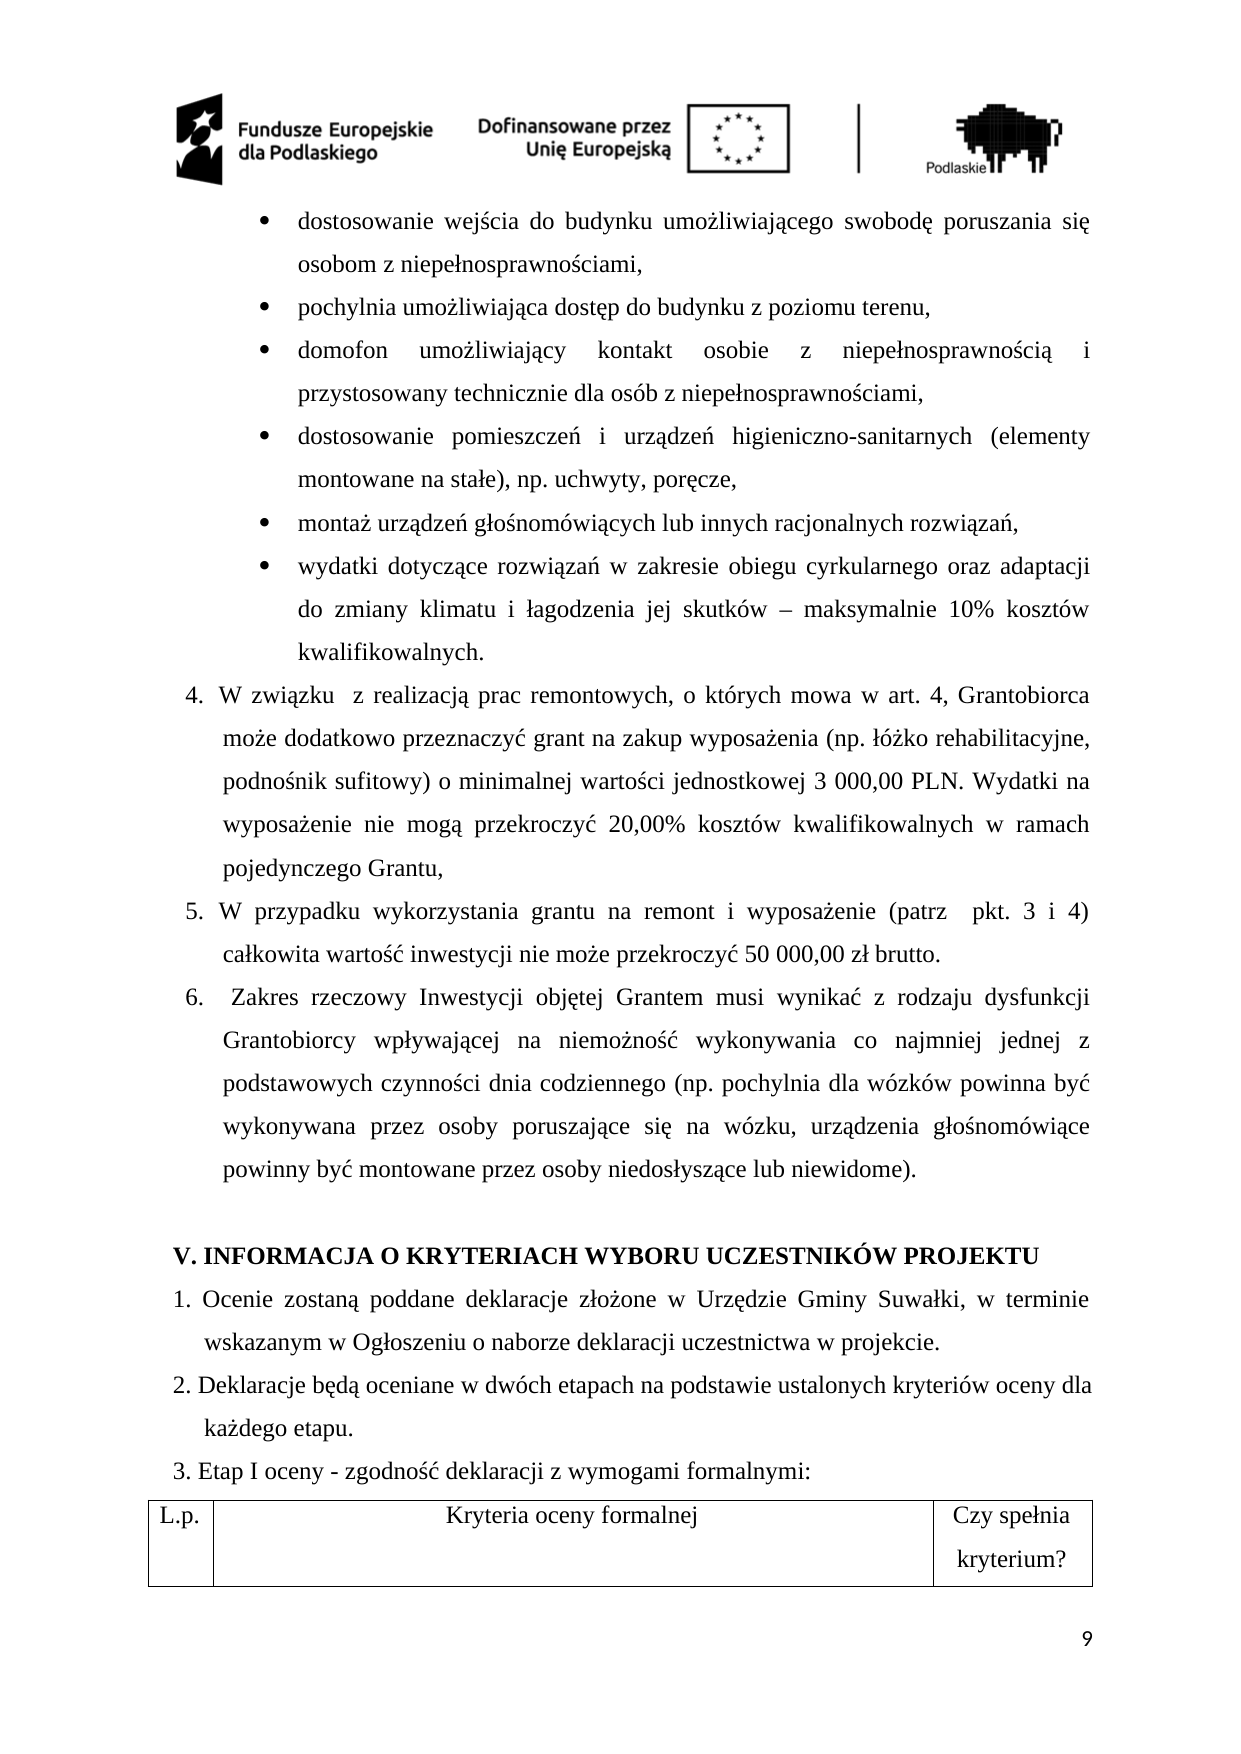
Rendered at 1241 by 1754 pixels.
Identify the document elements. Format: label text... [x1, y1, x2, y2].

list Zakres rzeczowy Inwestycji objętej Grantem musi wynikać z rodzaju dysfunkcji Grantobiorcy wpływającej na niemożność wykonywania co najmniej jednej z podstawowych czynności dnia codziennego (np. pochylnia dla wózków powinna być wykonywana przez osoby poruszające się na wózku, urządzenia głośnomówiące powinny być montowane przez osoby niedosłyszące lub niewidome). [185, 982, 1091, 1183]
list W związku z realizacją prac remontowych, o których mowa w art. 4, Grantobiorca może dodatkowo przeznaczyć grant na zakup wyposażenia (np. łóżko rehabilitacyjne, podnośnik sufitowy) o minimalnej wartości jednostkowej 3 000,00 PLN. Wydatki na wyposażenie nie mogą przekroczyć 20,00% kosztów kwalifikowalnych w ramach pojedynczego Grantu, [185, 680, 1091, 881]
list dostosowanie wejścia do budynku umożliwiającego swobodę poruszania się osobom z niepełnosprawnościami, [260, 206, 1091, 278]
list pochylnia umożliwiająca dostęp do budynku z poziomu terenu, [260, 292, 1091, 321]
list dostosowanie pomieszczeń i urządzeń higieniczno-sanitarnych (elementy montowane na stałe), np. uchwyty, poręcze, [260, 421, 1091, 493]
picture [147, 73, 1093, 206]
list montaż urządzeń głośnomówiących lub innych racjonalnych rozwiązań, [260, 508, 1091, 536]
text V. INFORMACJA O KRYTERIACH WYBORU UCZESTNIKÓW PROJEKTU [173, 1241, 1093, 1269]
list domofon umożliwiający kontakt osobie z niepełnosprawnością i przystosowany technicznie dla osób z niepełnosprawnościami, [260, 335, 1091, 407]
text 1. Ocenie zostaną poddane deklaracje złożone w Urzędzie Gminy Suwałki, w terminie wskazanym w Ogłoszeniu o naborze deklaracji uczestnictwa w projekcie. [173, 1284, 1091, 1356]
list W przypadku wykorzystania grantu na remont i wyposażenie (patrz pkt. 3 i 4) całkowita wartość inwestycji nie może przekroczyć 50 000,00 zł brutto. [185, 896, 1091, 968]
table_header Kryteria oceny formalnej [214, 1501, 933, 1586]
list wydatki dotyczące rozwiązań w zakresie obiegu cyrkularnego oraz adaptacji do zmiany klimatu i łagodzenia jej skutków – maksymalnie 10% kosztów kwalifikowalnych. [260, 551, 1091, 666]
text 3. Etap I oceny - zgodność deklaracji z wymogami formalnymi: [173, 1456, 1093, 1485]
table_header L.p. [149, 1501, 213, 1586]
table_header Czy spełnia kryterium? [934, 1501, 1092, 1586]
text 2. Deklaracje będą oceniane w dwóch etapach na podstawie ustalonych kryteriów oceny dla każdego etapu. [173, 1370, 1093, 1442]
